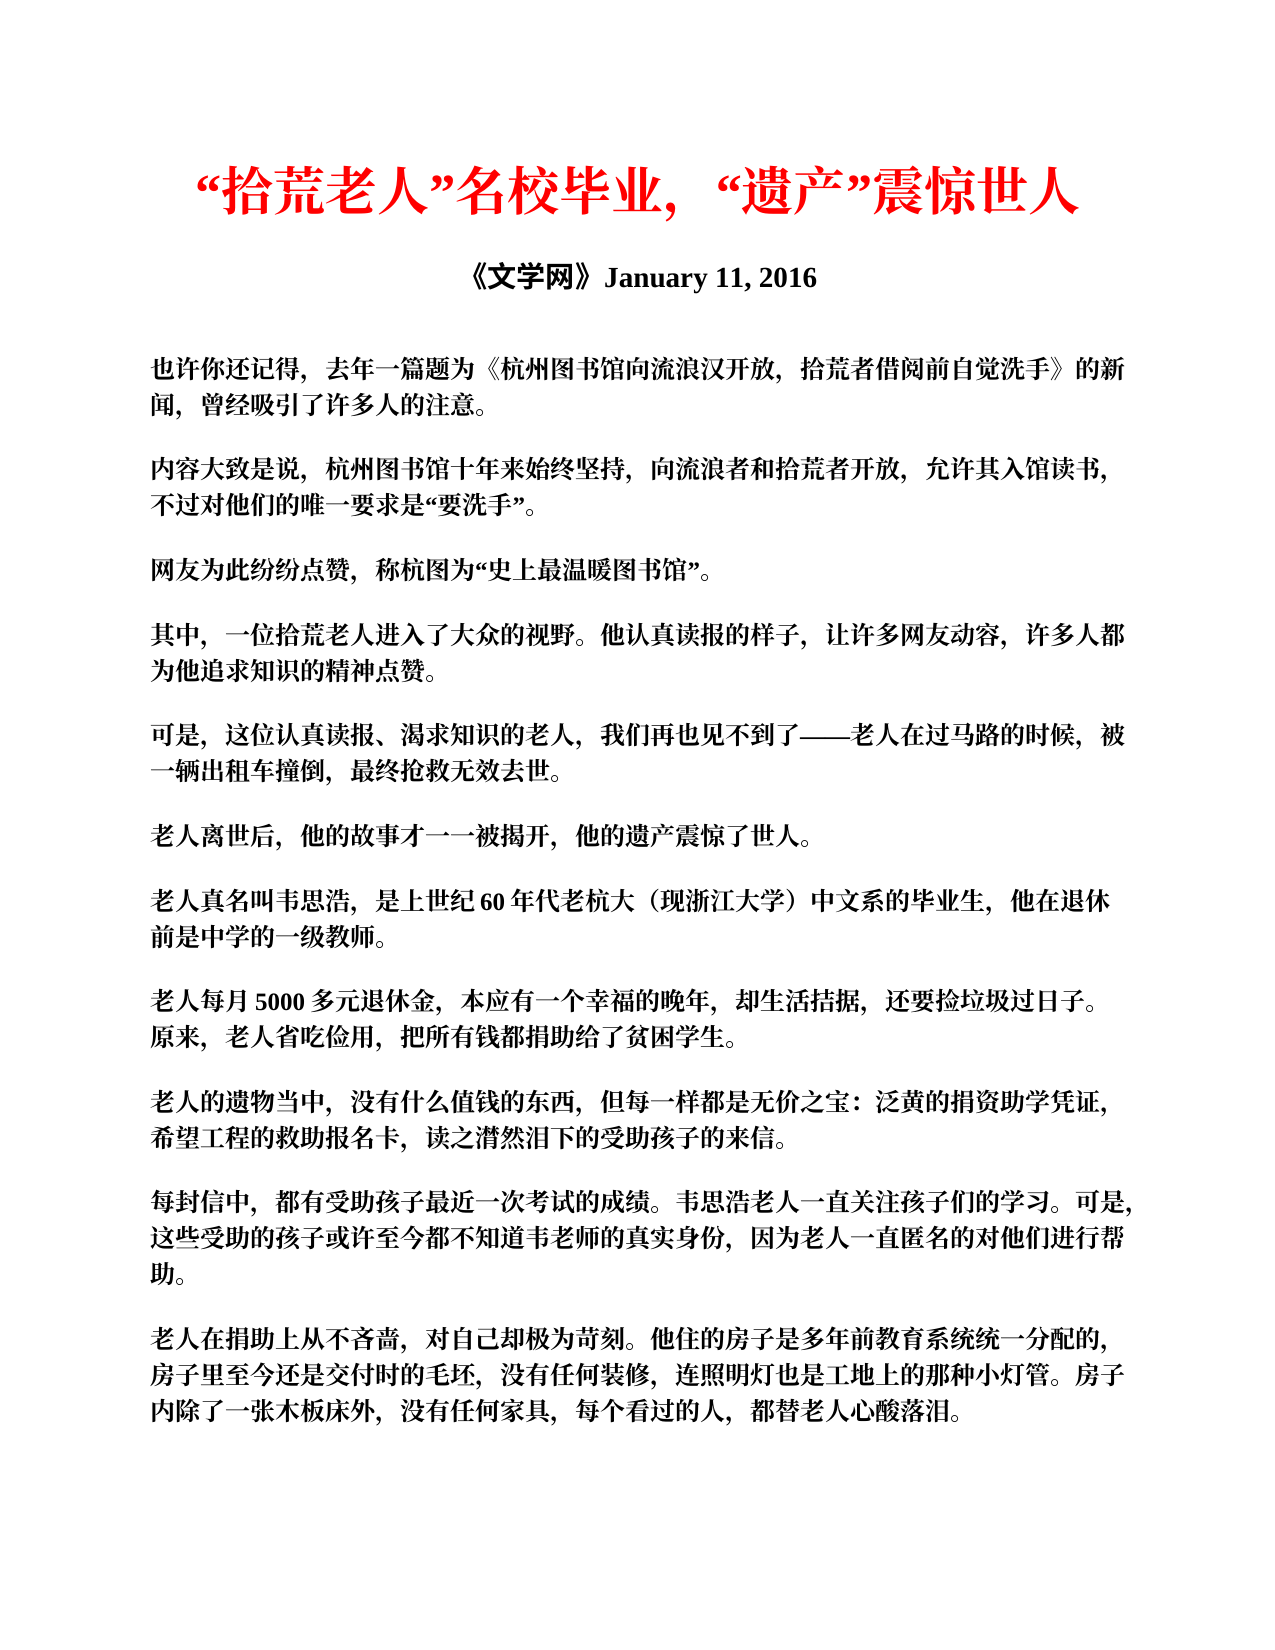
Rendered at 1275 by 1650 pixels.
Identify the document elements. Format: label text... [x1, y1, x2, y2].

text 《文学网》January 11, 2016 [150, 254, 1125, 324]
text “拾荒老人”名校毕业，“遗产”震惊世人 [150, 150, 1125, 225]
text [150, 349, 1125, 1427]
